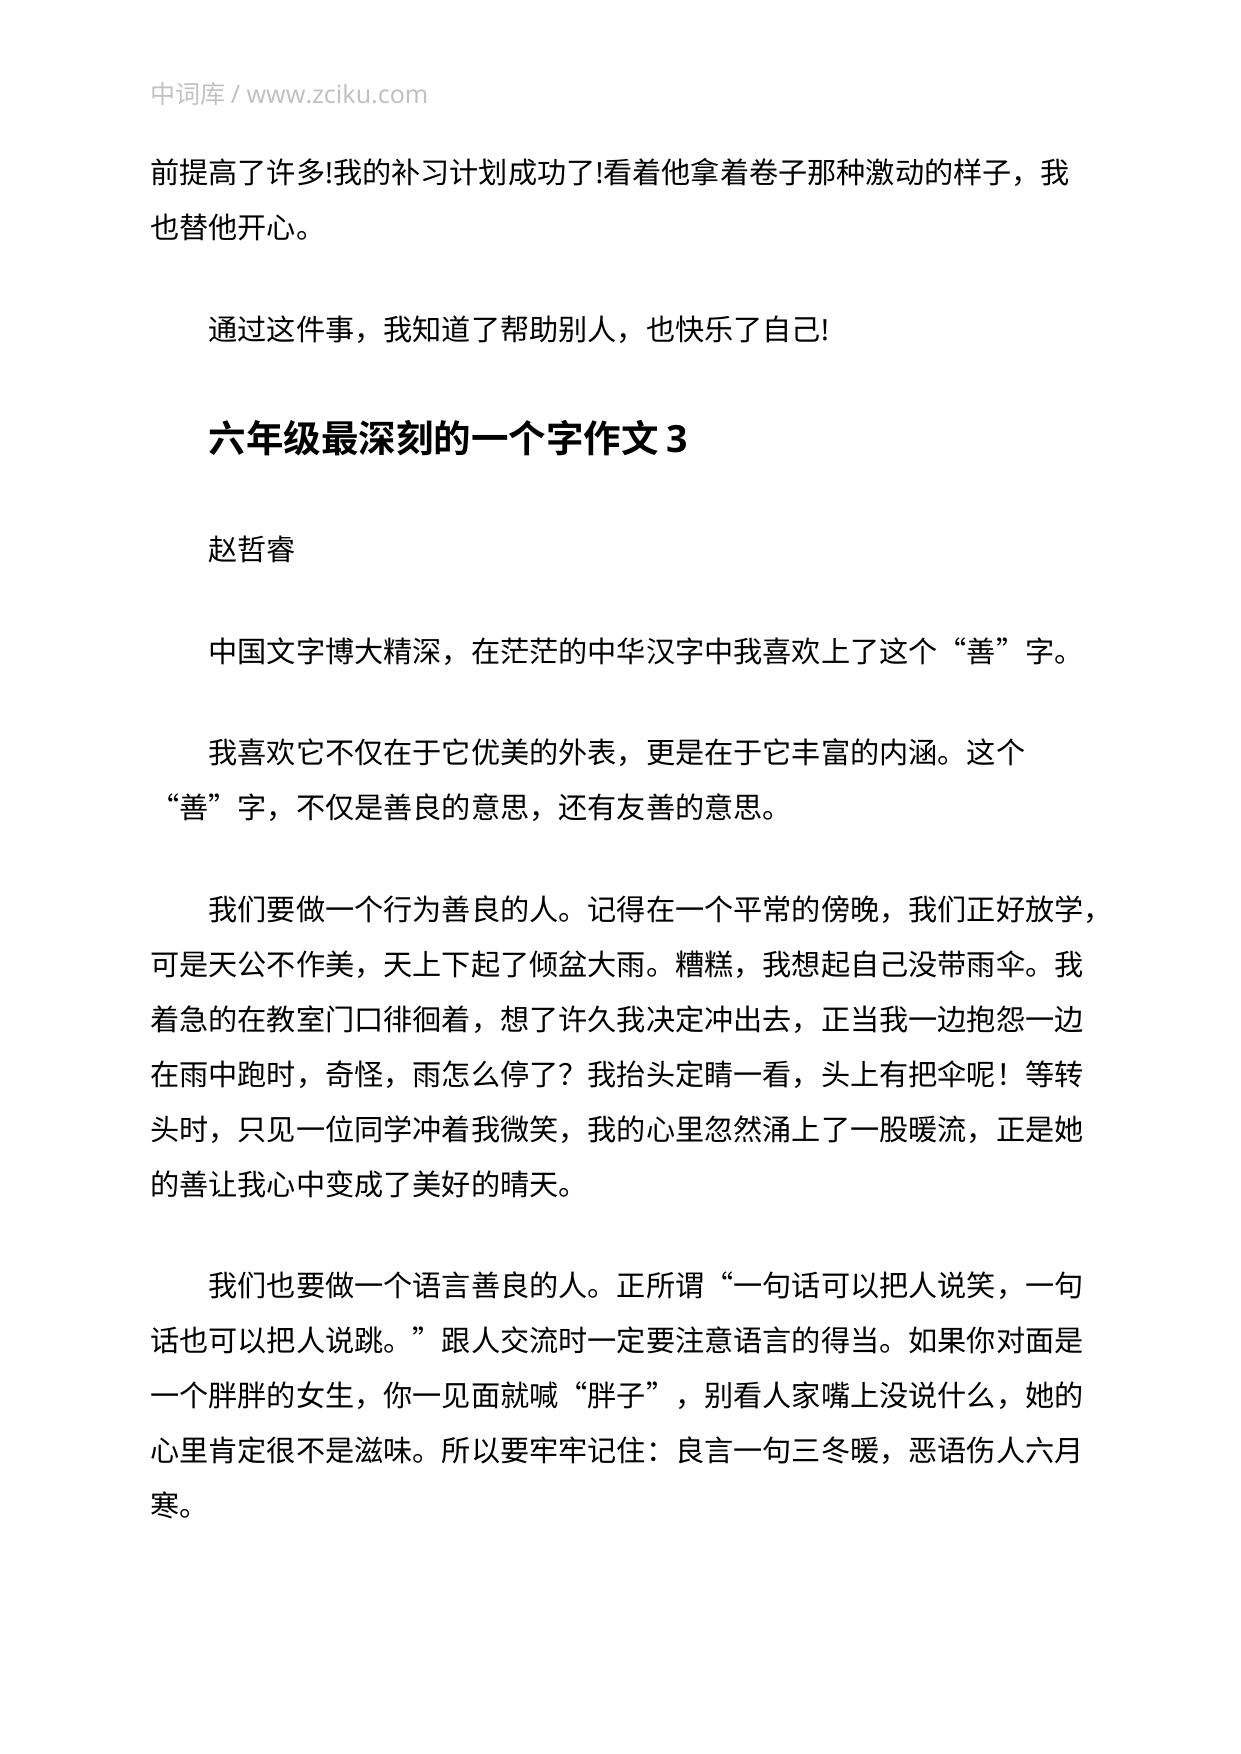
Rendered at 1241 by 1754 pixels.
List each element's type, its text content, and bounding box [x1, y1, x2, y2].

text 通过这件事，我知道了帮助别人，也快乐了自己! [150, 307, 1090, 349]
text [150, 150, 1090, 247]
text 我们要做一个行为善良的人。记得在一个平常的傍晚，我们正好放学，可是天公不作美，天上下起了倾盆大雨。糟糕，我想起自己没带雨伞。我着急的在教室门口徘徊着，想了许久我决定冲出去，正当我一边抱怨一边在雨中跑时，奇怪，雨怎么停了？我抬头定睛一看，头上有把伞呢！等转头时，只见一位同学冲着我微笑，我的心里忽然涌上了一股暖流，正是她的善让我心中变成了美好的晴天。 [150, 887, 1090, 1203]
text 我们也要做一个语言善良的人。正所谓“一句话可以把人说笑，一句话也可以把人说跳。”跟人交流时一定要注意语言的得当。如果你对面是一个胖胖的女生，你一见面就喊“胖子”，别看人家嘴上没说什么，她的心里肯定很不是滋味。所以要牢牢记住：良言一句三冬暖，恶语伤人六月寒。 [150, 1263, 1090, 1525]
text 赵哲睿 [150, 526, 1090, 569]
text 中国文字博大精深，在茫茫的中华汉字中我喜欢上了这个“善”字。 [150, 628, 1090, 670]
text 六年级最深刻的一个字作文3 [150, 409, 1090, 463]
text 我喜欢它不仅在于它优美的外表，更是在于它丰富的内涵。这个“善”字，不仅是善良的意思，还有友善的意思。 [150, 730, 1090, 827]
